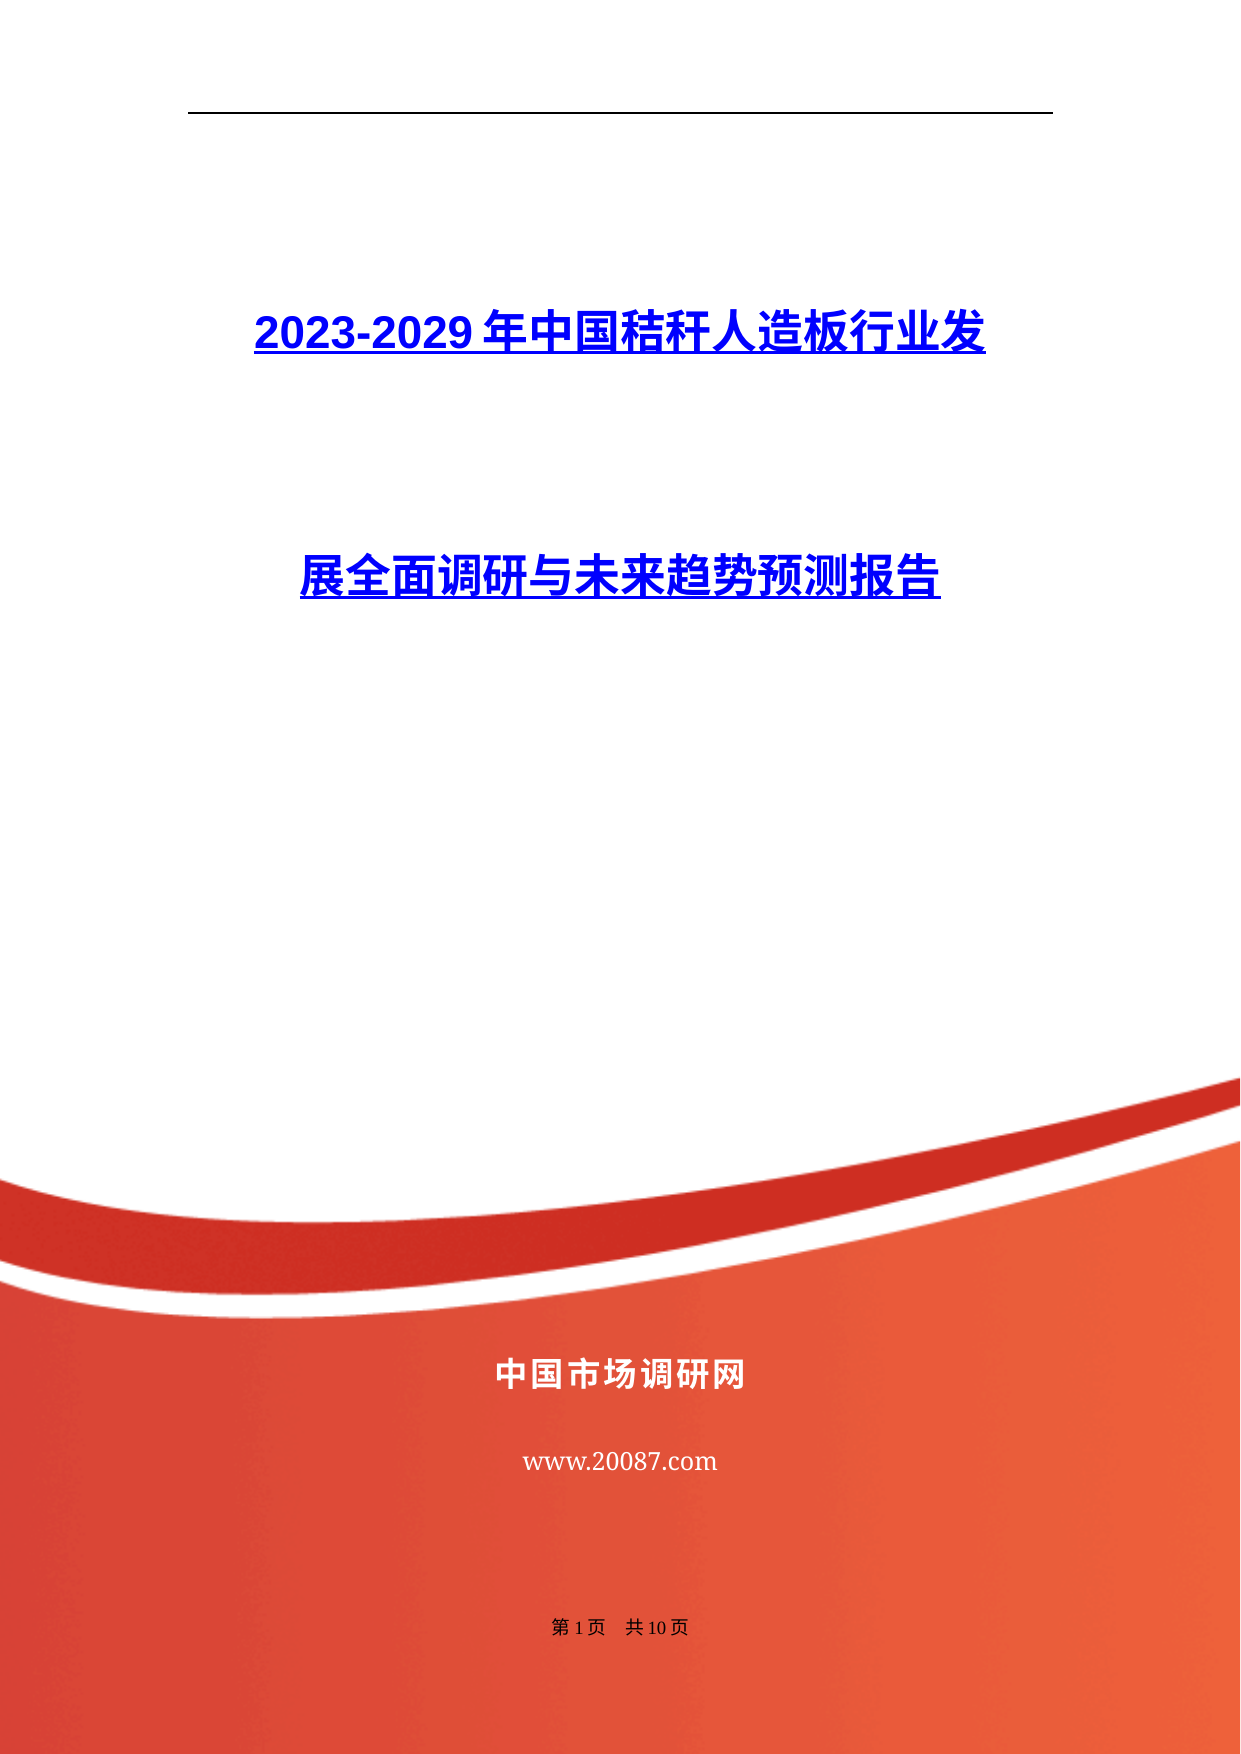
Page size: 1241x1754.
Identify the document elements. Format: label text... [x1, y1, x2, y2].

text www.20087.com [187, 1428, 1053, 1493]
picture [0, 1006, 1241, 1754]
table_header 2023-2029年中国秸秆人造板行业发展全面调研与未来趋势预测报告 [188, 207, 1053, 773]
subtitle 中国市场调研网 [187, 1339, 1053, 1404]
